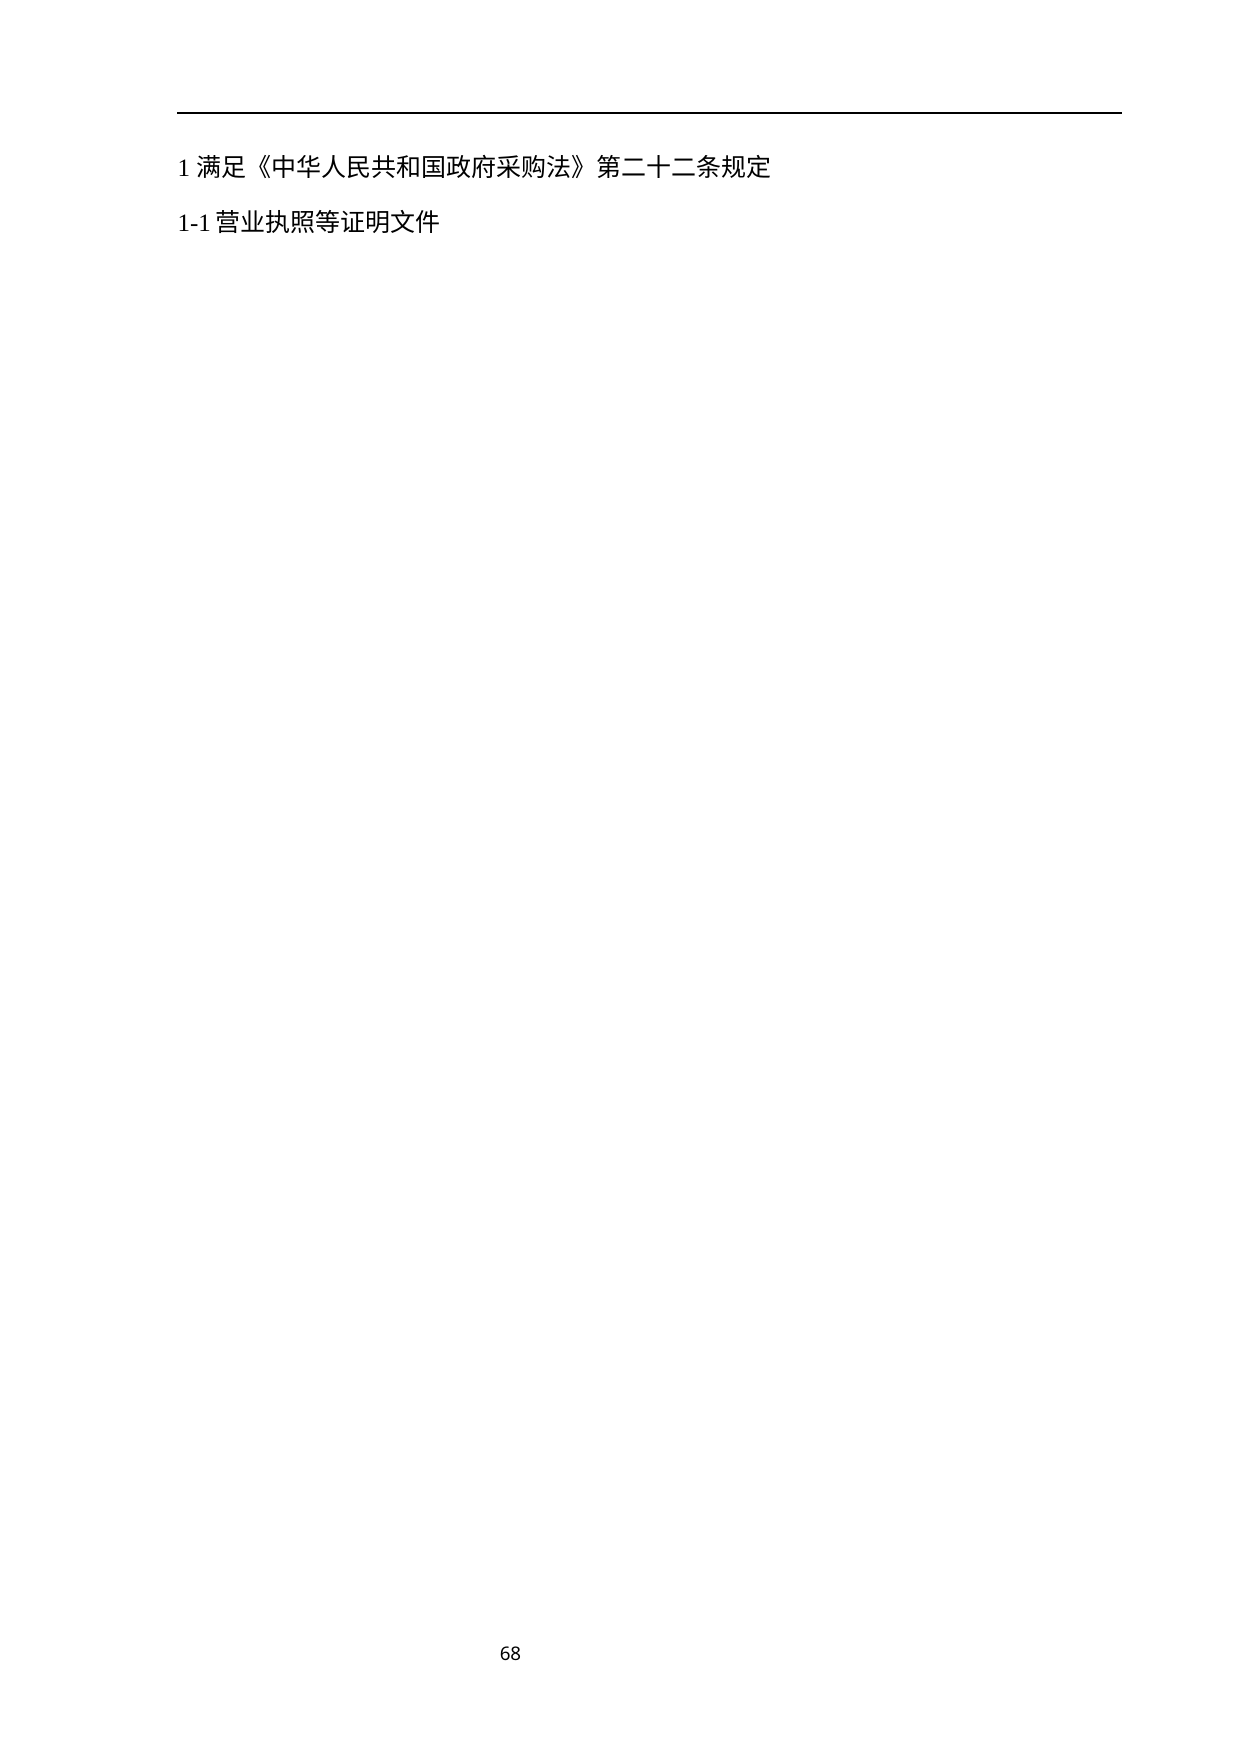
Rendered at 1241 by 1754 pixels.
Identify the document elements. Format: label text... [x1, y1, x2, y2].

text 1 满足《中华人民共和国政府采购法》第二十二条规定 [177, 148, 1122, 184]
text 1-1营业执照等证明文件 [177, 202, 1122, 238]
